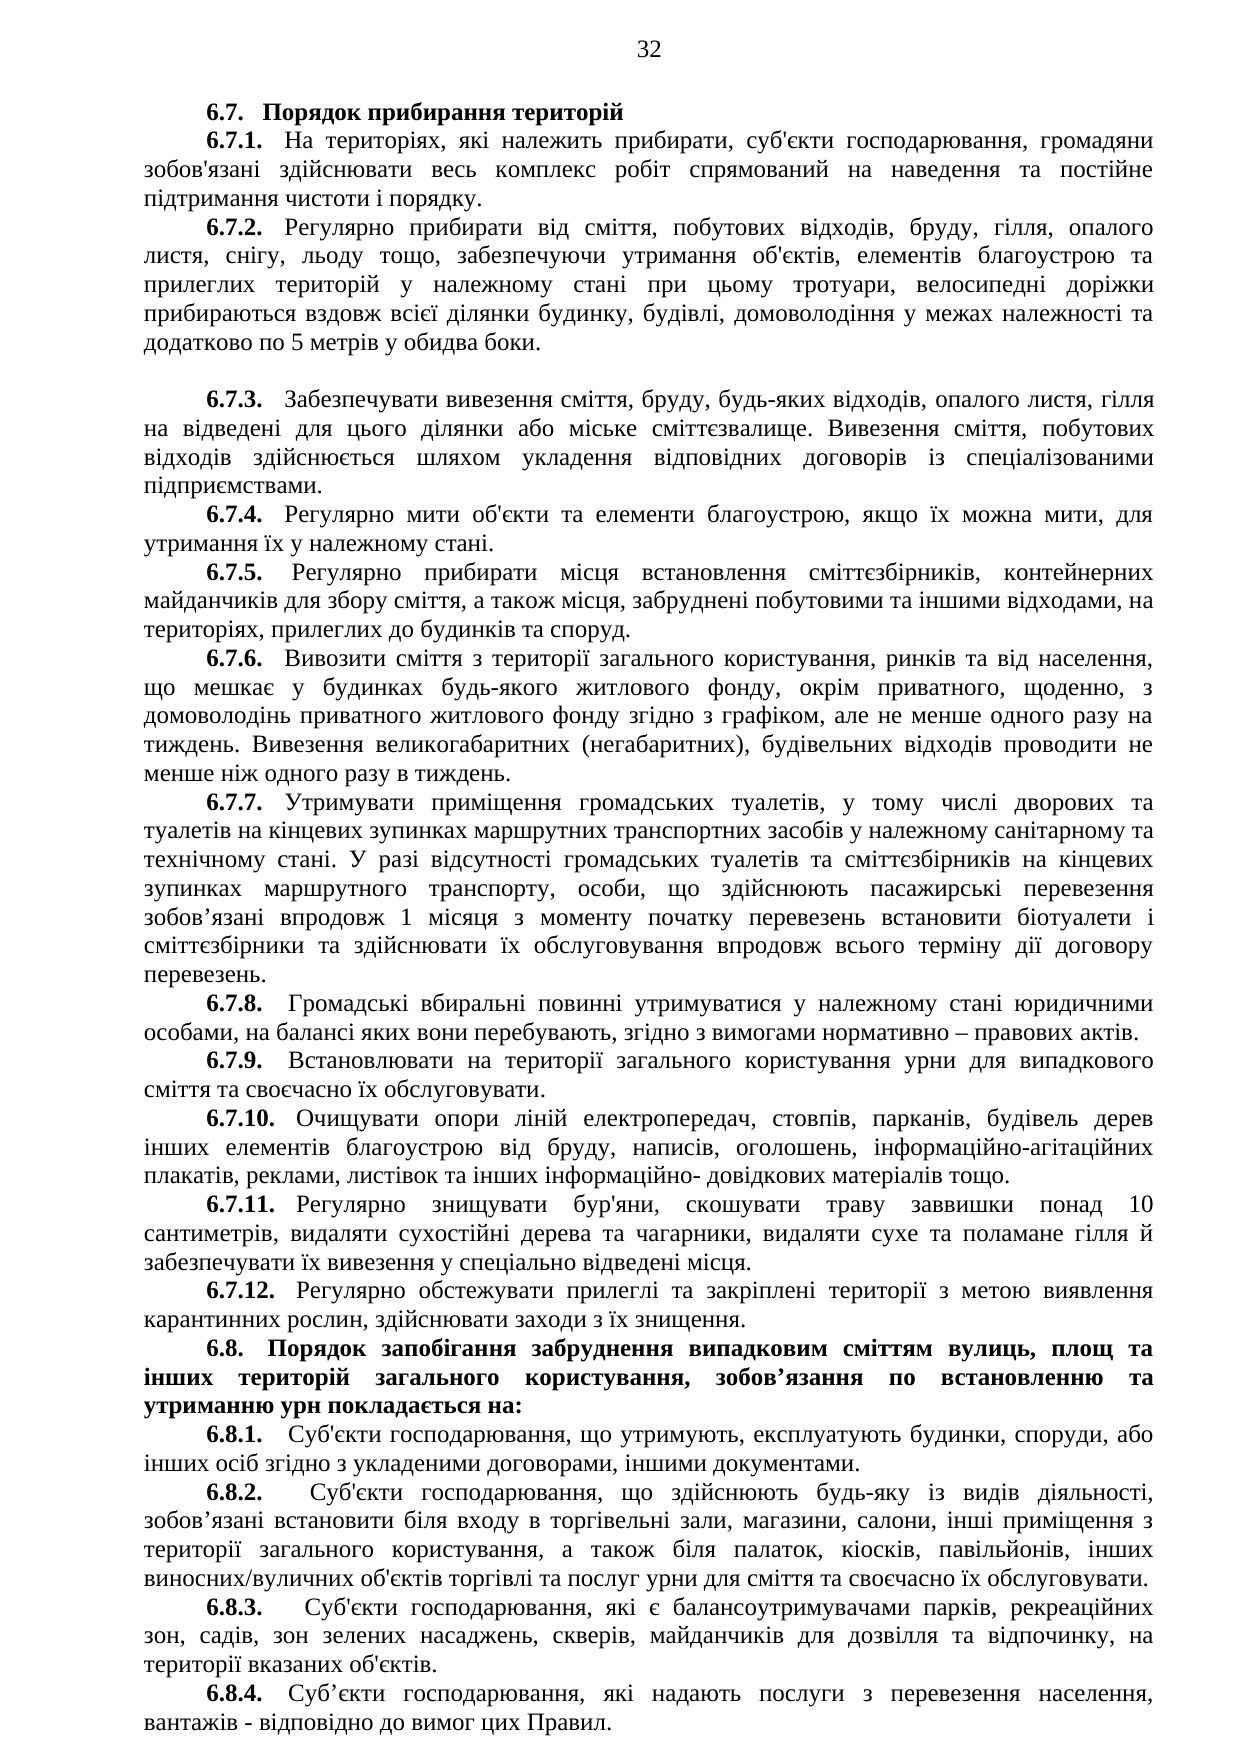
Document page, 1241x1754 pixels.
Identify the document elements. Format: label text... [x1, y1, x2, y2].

list Регулярно мити об'єкти та елементи благоустрою, якщо їх можна мити, для утримання їх у належному стані. [144, 499, 1154, 557]
list Утримувати приміщення громадських туалетів, у тому числі дворових та туалетів на кінцевих зупинках маршрутних транспортних засобів у належному санітарному та технічному стані. У разі відсутності громадських туалетів та сміттєзбірників на кінцевих зупинках маршрутного транспорту, особи, що здійснюють пасажирські перевезення зобов’язані впродовж 1 місяця з моменту початку перевезень встановити біотуалети і сміттєзбірники та здійснювати їх обслуговування впродовж всього терміну дії договору перевезень. [144, 787, 1154, 988]
list Очищувати опори ліній електропередач, стовпів, парканів, будівель дерев інших елементів благоустрою від бруду, написів, оголошень, інформаційно-агітаційних плакатів, реклами, листівок та інших інформаційно- довідкових матеріалів тощо. [144, 1103, 1154, 1189]
list Забезпечувати вивезення сміття, бруду, будь-яких відходів, опалого листя, гілля на відведені для цього ділянки або міське сміттєзвалище. Вивезення сміття, побутових відходів здійснюється шляхом укладення відповідних договорів із спеціалізованими підприємствами. [144, 384, 1154, 499]
list Регулярно знищувати бур'яни, скошувати траву заввишки понад 10 сантиметрів, видаляти сухостійні дерева та чагарники, видаляти сухе та поламане гілля й забезпечувати їх вивезення у спеціально відведені місця. [144, 1189, 1154, 1276]
list Регулярно прибирати від сміття, побутових відходів, бруду, гілля, опалого листя, снігу, льоду тощо, забезпечуючи утримання об'єктів, елементів благоустрою та прилеглих територій у належному стані при цьому тротуари, велосипедні доріжки прибираються вздовж всієї ділянки будинку, будівлі, домоволодіння у межах належності та додатково по 5 метрів у обидва боки. [144, 212, 1154, 356]
list Суб'єкти господарювання, що здійснюють будь-яку із видів діяльності, зобов’язані встановити біля входу в торгівельні зали, магазини, салони, інші приміщення з території загального користування, а також біля палаток, кіосків, павільйонів, інших виносних/вуличних об'єктів торгівлі та послуг урни для сміття та своєчасно їх обслуговувати. [144, 1477, 1154, 1592]
list Порядок прибирання територій [144, 97, 1154, 126]
list Регулярно обстежувати прилеглі та закріплені території з метою виявлення карантинних рослин, здійснювати заходи з їх знищення. [144, 1276, 1154, 1333]
list Вивозити сміття з території загального користування, ринків та від населення, що мешкає у будинках будь-якого житлового фонду, окрім приватного, щоденно, з домоволодінь приватного житлового фонду згідно з графіком, але не менше одного разу на тиждень. Вивезення великогабаритних (негабаритних), будівельних відходів проводити не менше ніж одного разу в тиждень. [144, 643, 1154, 787]
list Суб'єкти господарювання, що утримують, експлуатують будинки, споруди, або інших осіб згідно з укладеними договорами, іншими документами. [144, 1419, 1154, 1477]
list Встановлювати на території загального користування урни для випадкового сміття та своєчасно їх обслуговувати. [144, 1046, 1154, 1103]
list Регулярно прибирати місця встановлення сміттєзбірників, контейнерних майданчиків для збору сміття, а також місця, забруднені побутовими та іншими відходами, на територіях, прилеглих до будинків та споруд. [144, 557, 1154, 643]
list Громадські вбиральні повинні утримуватися у належному стані юридичними особами, на балансі яких вони перебувають, згідно з вимогами нормативно – правових актів. [144, 988, 1154, 1046]
list Суб'єкти господарювання, які є балансоутримувачами парків, рекреаційних зон, садів, зон зелених насаджень, скверів, майданчиків для дозвілля та відпочинку, на території вказаних об'єктів. [144, 1592, 1154, 1678]
list Суб’єкти господарювання, які надають послуги з перевезення населення, вантажів - відповідно до вимог цих Правил. [144, 1678, 1154, 1736]
list На територіях, які належить прибирати, суб'єкти господарювання, громадяни зобов'язані здійснювати весь комплекс робіт спрямований на наведення та постійне підтримання чистоти і порядку. [144, 126, 1154, 212]
list Порядок запобігання забруднення випадковим сміттям вулиць, площ та інших територій загального користування, зобов’язання по встановленню та утриманню урн покладається на: [144, 1333, 1154, 1419]
